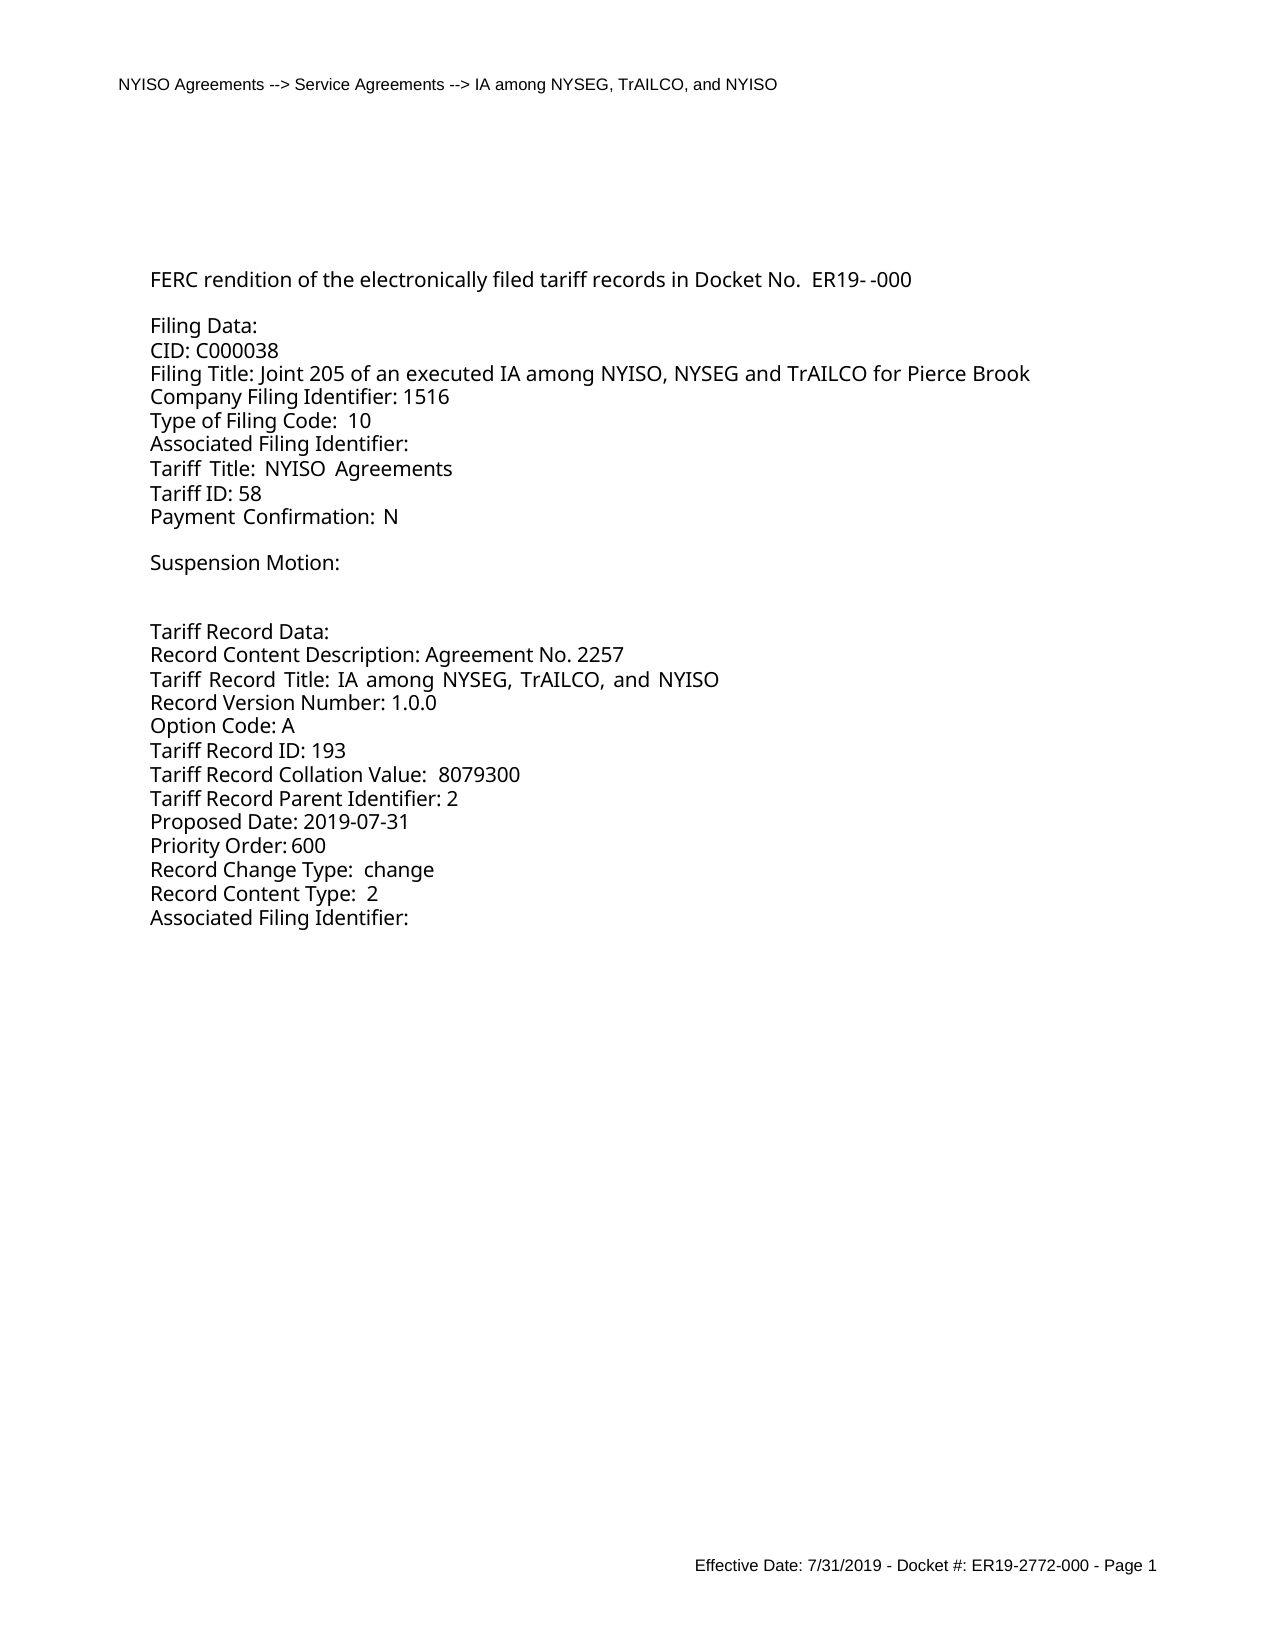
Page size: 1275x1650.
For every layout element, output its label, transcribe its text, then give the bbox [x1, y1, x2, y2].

text Tariff Record Parent Identifier: 2 [150, 787, 1275, 811]
text FERC rendition of the electronically filed tariff records in Docket No. ER19- -000 [150, 268, 1275, 292]
text Record Change Type: change Record Content Type: 2 Associated Filing Identifier: [150, 858, 449, 930]
text Type of Filing Code: 10 [150, 410, 1275, 434]
text Associated Filing Identifier: [150, 434, 1275, 456]
text Tariff Record Title: IA among NYSEG, TrAILCO, and NYISO Record Version Number: 1.0.0 [150, 669, 720, 715]
text Filing Title: Joint 205 of an executed IA among NYISO, NYSEG and TrAILCO for Pierce Brook Company Filing Identifier: 1516 [150, 363, 1031, 409]
text CID: C000038 [150, 339, 1275, 363]
text Priority Order: 600 [150, 834, 1275, 858]
text Tariff Record Collation Value: 8079300 [150, 763, 1275, 787]
text Proposed Date: 2019-07-31 [150, 811, 1275, 834]
text Tariff Title: NYISO Agreements Tariff ID: 58 [150, 456, 453, 506]
text Filing Data: [150, 314, 1275, 338]
text Payment Confirmation: N Suspension Motion: [150, 506, 399, 575]
text Tariff Record Data: [150, 620, 1275, 644]
text Option Code: A [150, 715, 1275, 738]
text Tariff Record ID: 193 [150, 739, 1275, 763]
text Record Content Description: Agreement No. 2257 [150, 644, 1275, 667]
